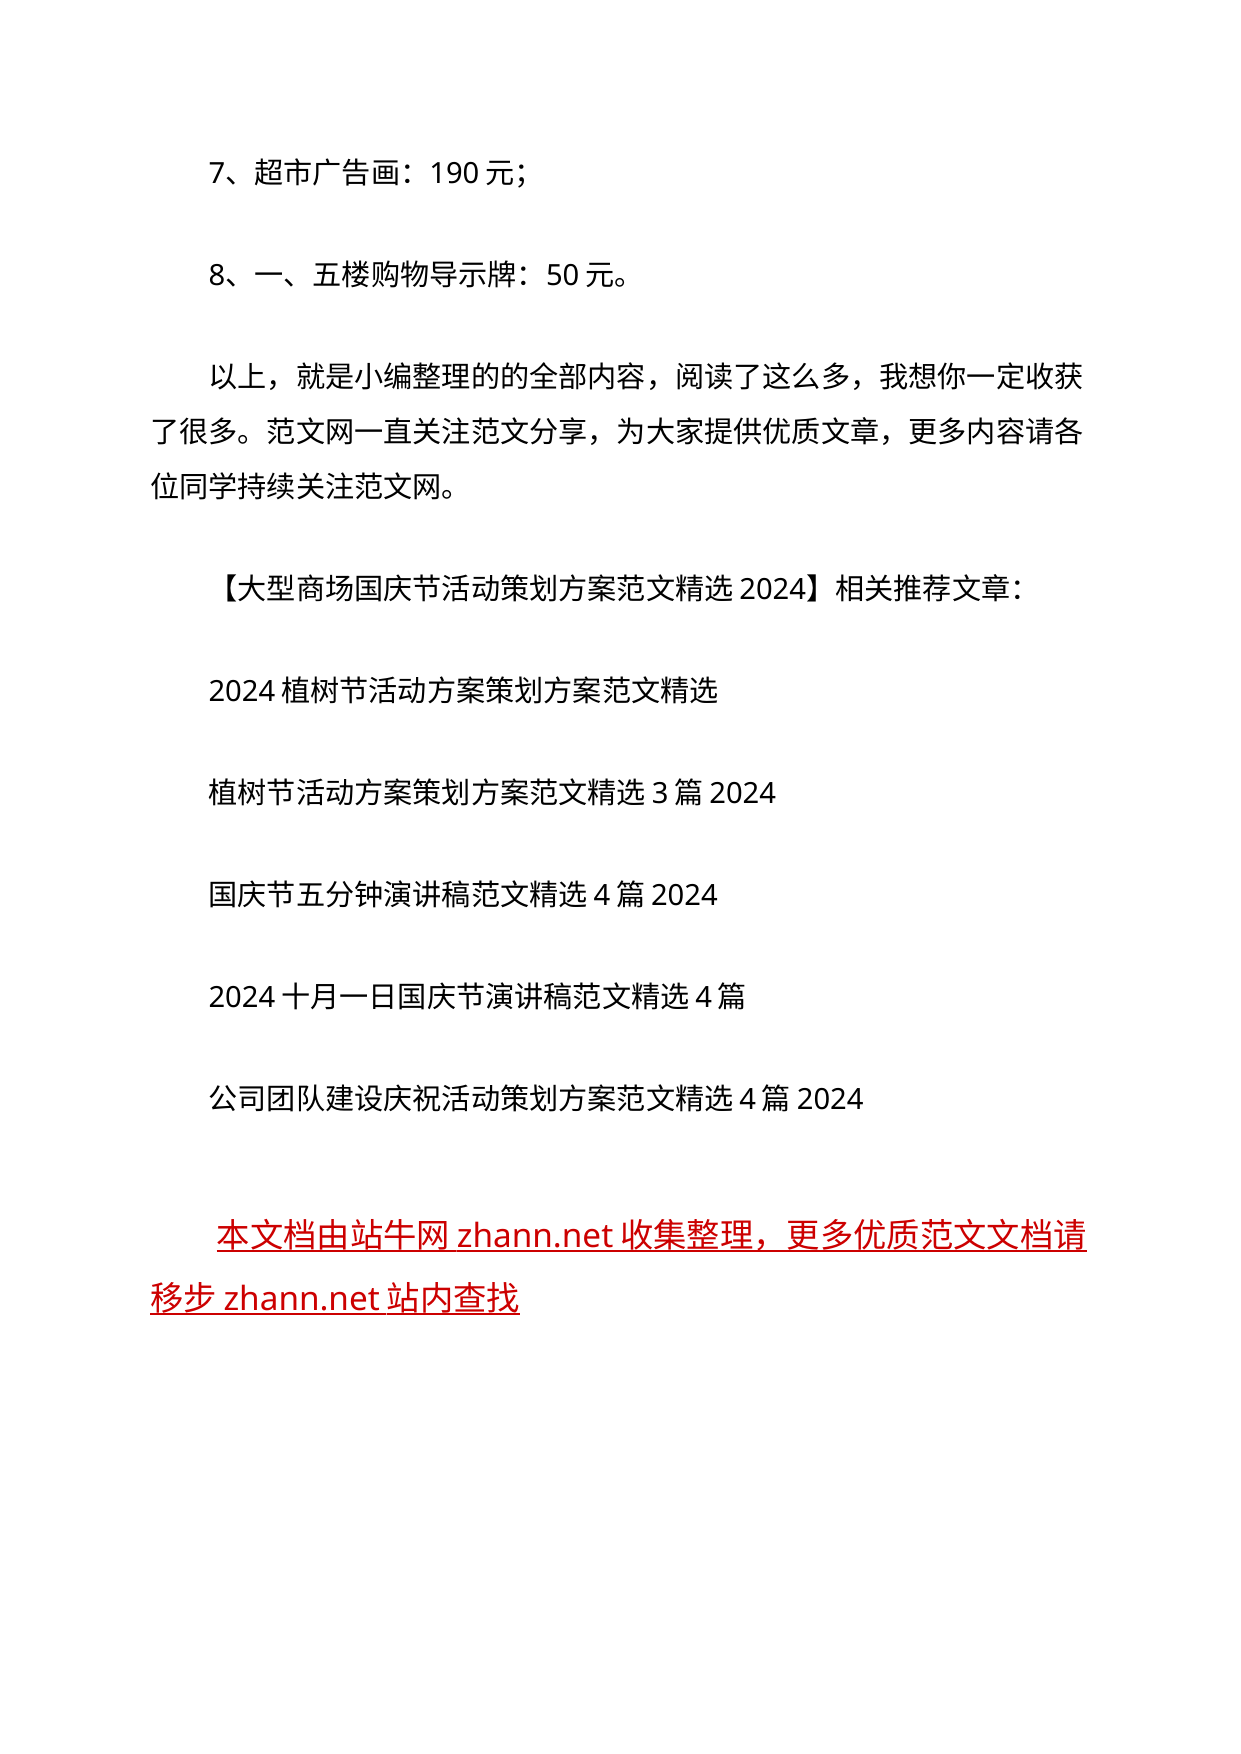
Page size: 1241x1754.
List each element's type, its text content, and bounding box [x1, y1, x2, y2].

text 7、超市广告画：190元； [150, 150, 1090, 192]
text 以上，就是小编整理的的全部内容，阅读了这么多，我想你一定收获了很多。范文网一直关注范文分享，为大家提供优质文章，更多内容请各位同学持续关注范文网。 [150, 354, 1090, 506]
text 【大型商场国庆节活动策划方案范文精选2024】相关推荐文章： [150, 566, 1090, 608]
text 国庆节五分钟演讲稿范文精选4篇2024 [150, 871, 1090, 914]
text 2024十月一日国庆节演讲稿范文精选4篇 [150, 973, 1090, 1016]
text 8、一、五楼购物导示牌：50元。 [150, 252, 1090, 294]
text 公司团队建设庆祝活动策划方案范文精选4篇2024 [150, 1075, 1090, 1118]
text 本文档由站牛网zhann.net收集整理，更多优质范文文档请移步zhann.net站内查找 [150, 1209, 1090, 1320]
text 植树节活动方案策划方案范文精选3篇2024 [150, 769, 1090, 812]
text 2024植树节活动方案策划方案范文精选 [150, 667, 1090, 710]
